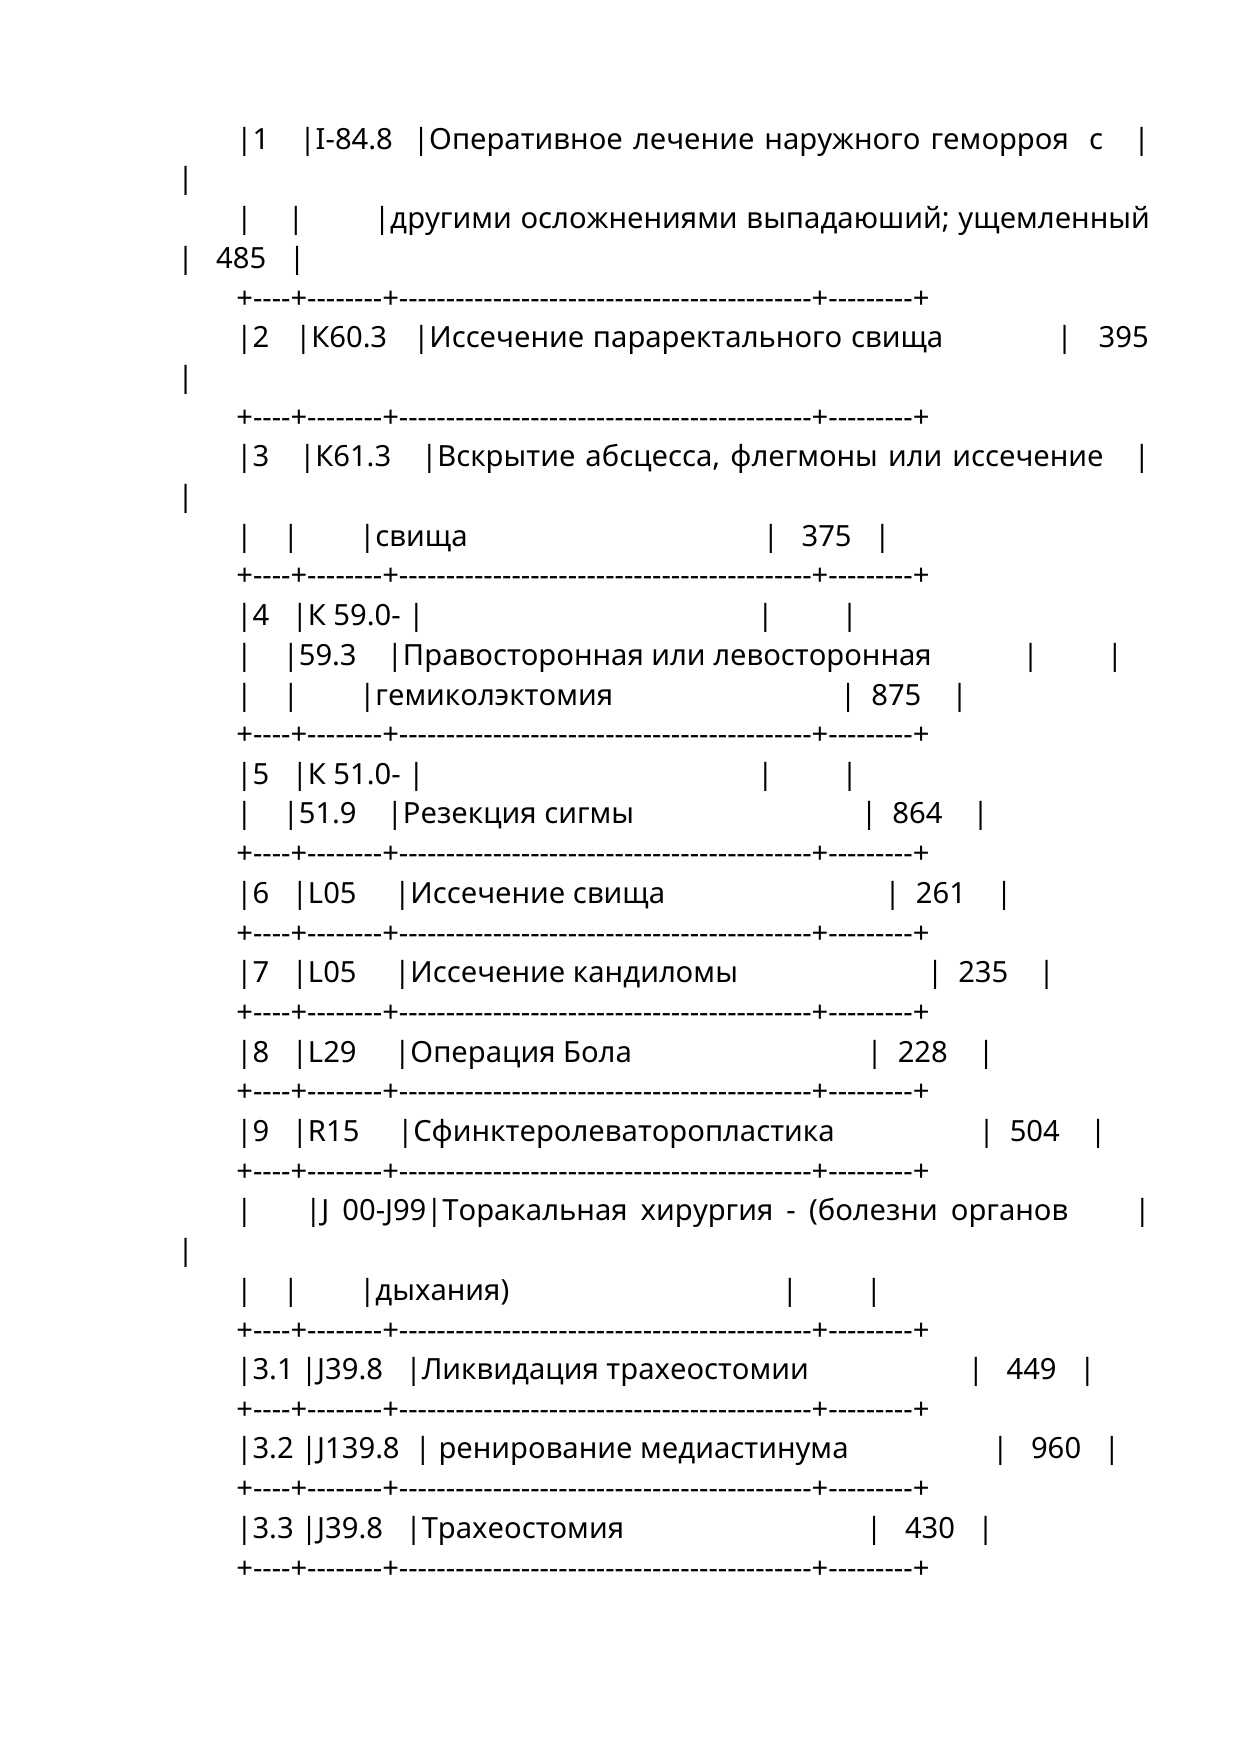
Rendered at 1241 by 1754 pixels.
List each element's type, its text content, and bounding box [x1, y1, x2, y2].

text +----+--------+--------------------------------------------+---------+ [177, 1150, 1152, 1190]
text | | |свища | 375 | [177, 515, 1152, 555]
text | |59.3 |Правосторонная или левосторонная | | [177, 634, 1152, 674]
text +----+--------+--------------------------------------------+---------+ [177, 1388, 1152, 1428]
text |3.2 |J139.8 | ренирование медиастинума | 960 | [177, 1428, 1152, 1467]
text +----+--------+--------------------------------------------+---------+ [177, 991, 1152, 1031]
text | | |гемиколэктомия | 875 | [177, 674, 1152, 713]
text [177, 277, 1152, 317]
text +----+--------+--------------------------------------------+---------+ [177, 396, 1152, 436]
text +----+--------+--------------------------------------------+---------+ [177, 1071, 1152, 1110]
text |1 |I-84.8 |Оперативное лечение наружного геморроя с | | [177, 118, 1152, 197]
text +----+--------+--------------------------------------------+---------+ [177, 555, 1152, 594]
text | |51.9 |Резекция сигмы | 864 | [177, 793, 1152, 832]
text |3 |К61.3 |Вскрытие абсцесса, флегмоны или иссечение | | [177, 436, 1152, 515]
text |7 |L05 |Иссечение кандиломы | 235 | [177, 952, 1152, 991]
text |3.3 |J39.8 |Трахеостомия | 430 | [177, 1507, 1152, 1547]
text +----+--------+--------------------------------------------+---------+ [177, 713, 1152, 753]
text |2 |К60.3 |Иссечение параректального свища | 395 | [177, 317, 1152, 396]
text |5 |К 51.0- | | | [177, 753, 1152, 793]
text |4 |К 59.0- | | | [177, 594, 1152, 634]
text |3.1 |J39.8 |Ликвидация трахеостомии | 449 | [177, 1348, 1152, 1388]
text |9 |R15 |Сфинктеролеваторопластика | 504 | [177, 1110, 1152, 1150]
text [177, 1547, 1152, 1587]
text +----+--------+--------------------------------------------+---------+ [177, 1309, 1152, 1348]
text |6 |L05 |Иссечение свища | 261 | [177, 872, 1152, 912]
text | |J 00-J99|Торакальная хирургия - (болезни органов | | [177, 1190, 1152, 1269]
text |8 |L29 |Операция Бола | 228 | [177, 1031, 1152, 1071]
text +----+--------+--------------------------------------------+---------+ [177, 832, 1152, 872]
text +----+--------+--------------------------------------------+---------+ [177, 912, 1152, 952]
text | | |другими осложнениями выпадаюший; ущемленный | 485 | [177, 197, 1152, 277]
text | | |дыхания) | | [177, 1269, 1152, 1309]
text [177, 1467, 1152, 1507]
